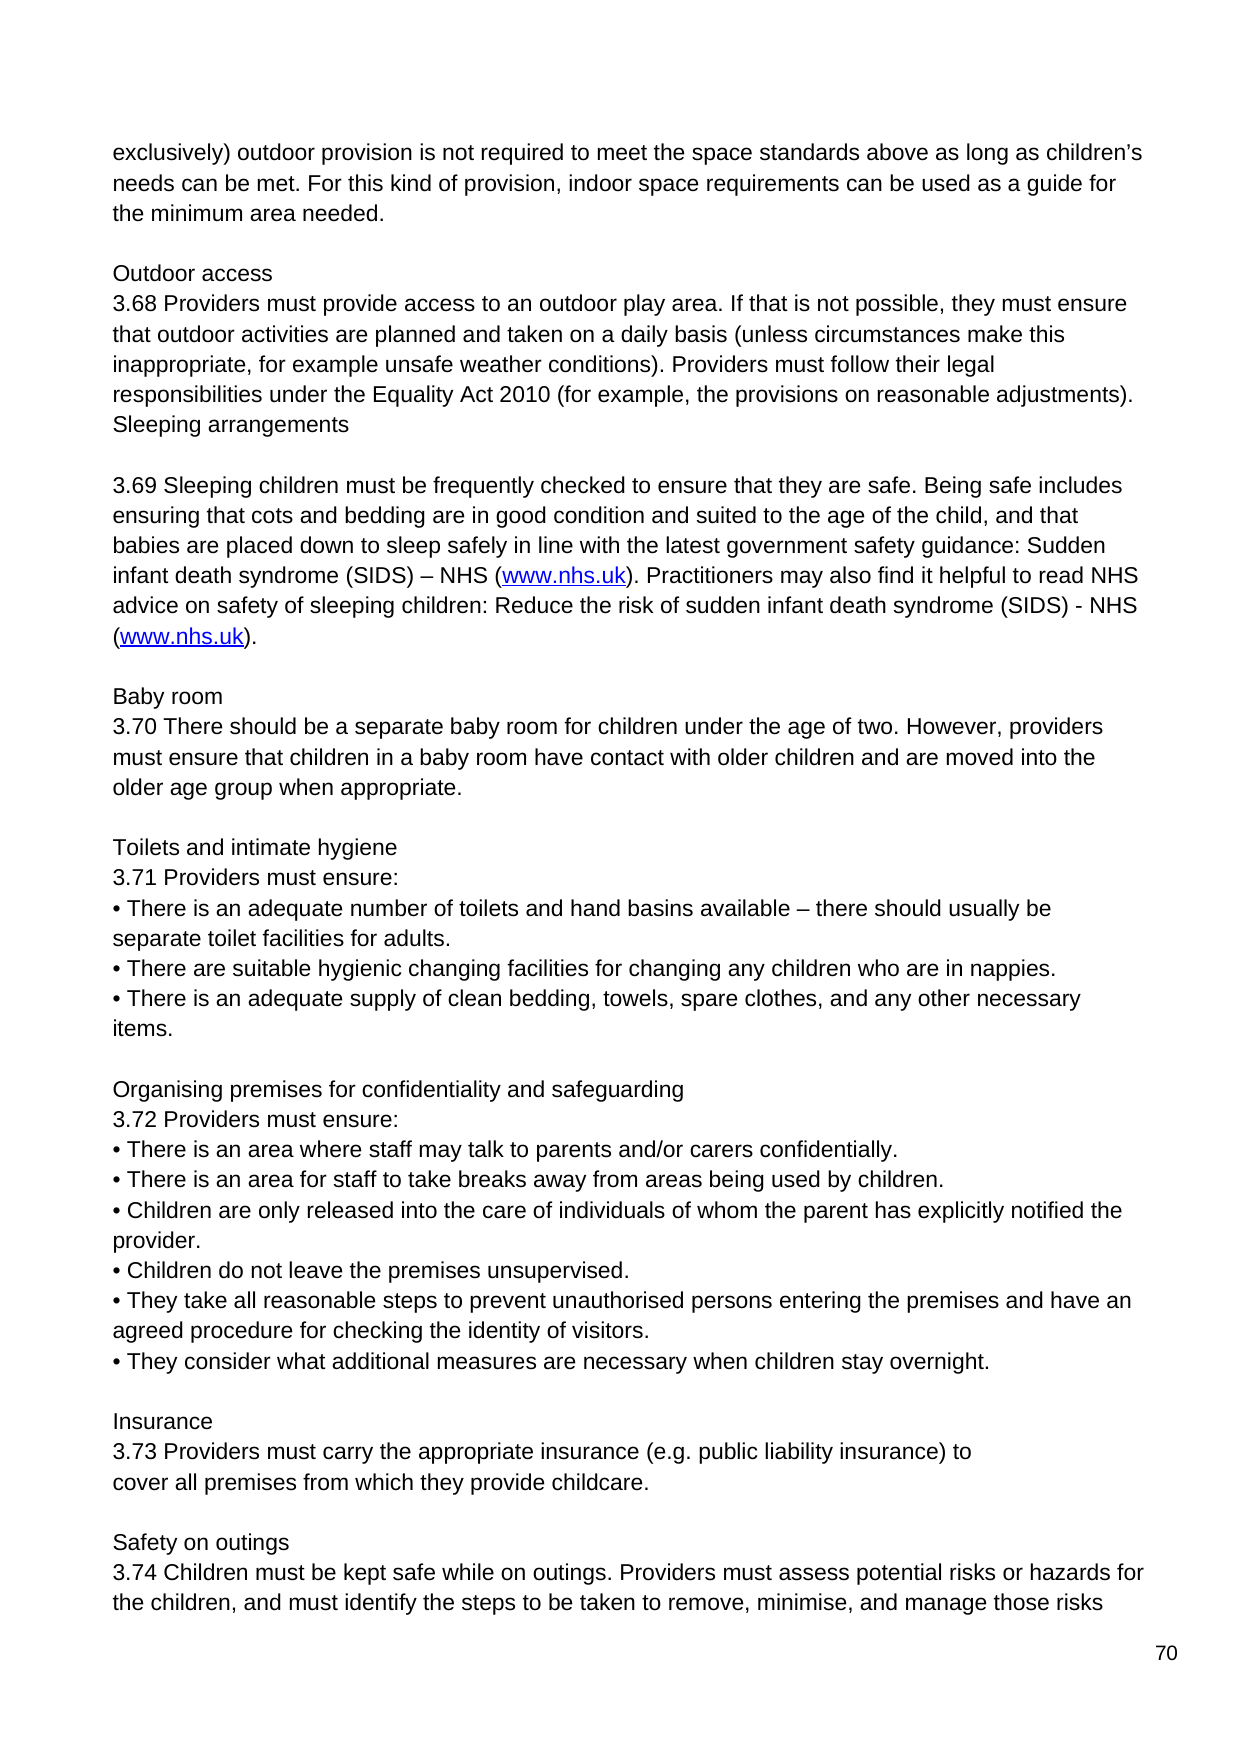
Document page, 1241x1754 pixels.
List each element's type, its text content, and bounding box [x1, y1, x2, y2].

text 3.70 There should be a separate baby room for children under the age of two. However, providers must ensure that children in a baby room have contact with older children and are moved into the older age group when appropriate. [112, 713, 1145, 800]
text (www.nhs.uk). [112, 623, 1145, 649]
text Organising premises for confidentiality and safeguarding [112, 1076, 1145, 1102]
text • They consider what additional measures are necessary when children stay overnight. [112, 1348, 1145, 1374]
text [112, 1559, 1145, 1616]
text 3.72 Providers must ensure: [112, 1106, 1145, 1132]
text • Children do not leave the premises unsupervised. [112, 1257, 1145, 1283]
text cover all premises from which they provide childcare. [112, 1468, 1145, 1495]
text • There are suitable hygienic changing facilities for changing any children who are in nappies. [112, 955, 1145, 981]
text 3.68 Providers must provide access to an outdoor play area. If that is not possible, they must ensure that outdoor activities are planned and taken on a daily basis (unless circumstances make this inappropriate, for example unsafe weather conditions). Providers must follow their legal responsibilities under the Equality Act 2010 (for example, the provisions on reasonable adjustments). [112, 290, 1145, 407]
text Sleeping arrangements [112, 411, 1145, 437]
text 3.73 Providers must carry the appropriate insurance (e.g. public liability insurance) to [112, 1438, 1145, 1464]
text 3.71 Providers must ensure: [112, 864, 1145, 891]
text Safety on outings [112, 1529, 1145, 1555]
text • There is an adequate number of toilets and hand basins available – there should usually be separate toilet facilities for adults. [112, 894, 1145, 951]
text 3.69 Sleeping children must be frequently checked to ensure that they are safe. Being safe includes ensuring that cots and bedding are in good condition and suited to the age of the child, and that babies are placed down to sleep safely in line with the latest government safety guidance: Sudden infant death syndrome (SIDS) – NHS (www.nhs.uk). Practitioners may also find it helpful to read NHS advice on safety of sleeping children: Reduce the risk of sudden infant death syndrome (SIDS) - NHS [112, 472, 1145, 619]
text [112, 139, 1145, 226]
text Insurance [112, 1408, 1145, 1434]
text Baby room [112, 683, 1145, 709]
text Outdoor access [112, 260, 1145, 286]
text • There is an adequate supply of clean bedding, towels, spare clothes, and any other necessary items. [112, 985, 1145, 1042]
text • They take all reasonable steps to prevent unauthorised persons entering the premises and have an agreed procedure for checking the identity of visitors. [112, 1287, 1145, 1344]
text Toilets and intimate hygiene [112, 834, 1145, 860]
text • There is an area where staff may talk to parents and/or carers confidentially. [112, 1136, 1145, 1162]
text • Children are only released into the care of individuals of whom the parent has explicitly notified the provider. [112, 1197, 1145, 1253]
text • There is an area for staff to take breaks away from areas being used by children. [112, 1166, 1145, 1193]
